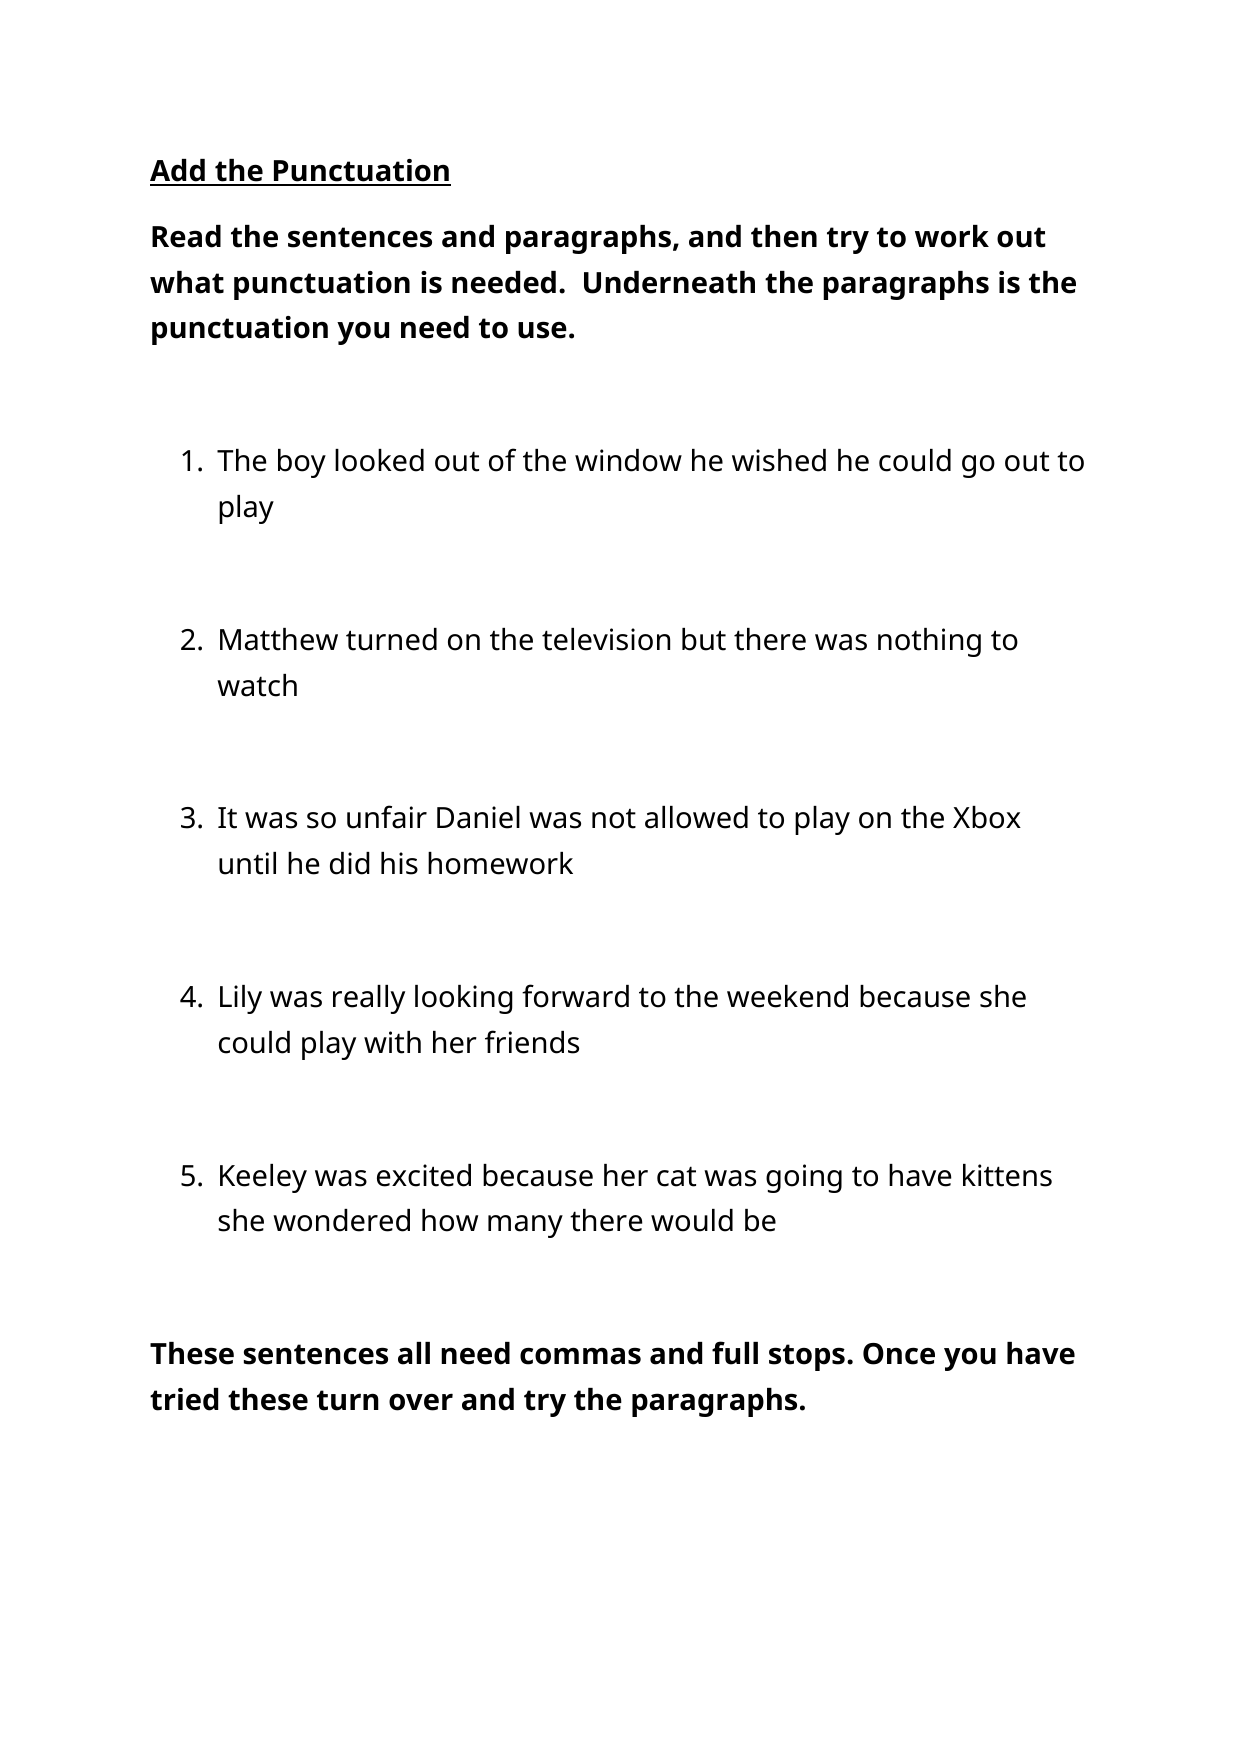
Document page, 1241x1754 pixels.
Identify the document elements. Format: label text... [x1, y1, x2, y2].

list Matthew turned on the television but there was nothing to watch [179, 619, 1090, 704]
text Add the Punctuation [150, 150, 1090, 190]
list The boy looked out of the window he wished he could go out to play [179, 441, 1090, 526]
list Lily was really looking forward to the weekend because she could play with her friends [179, 976, 1090, 1062]
list It was so unfair Daniel was not allowed to play on the Xbox until he did his homework [179, 798, 1090, 883]
text These sentences all need commas and full stops. Once you have tried these turn over and try the paragraphs. [150, 1333, 1090, 1419]
list Keeley was excited because her cat was going to have kittens she wondered how many there would be [179, 1155, 1090, 1240]
text Read the sentences and paragraphs, and then try to work out what punctuation is needed. Underneath the paragraphs is the punctuation you need to use. [150, 216, 1090, 347]
